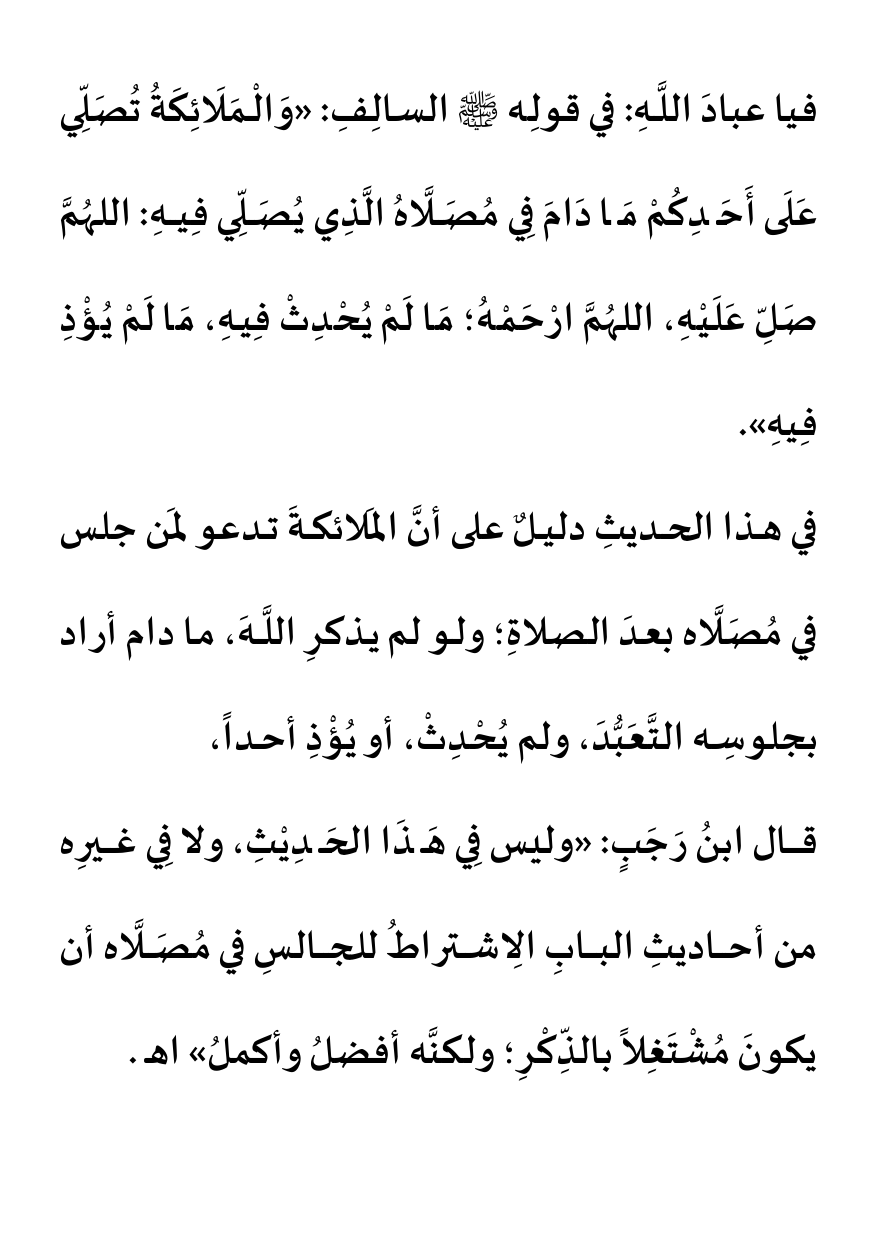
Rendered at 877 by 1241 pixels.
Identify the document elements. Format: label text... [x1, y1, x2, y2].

text فيا عبادَ اللَّـهِ: في قولِه ﷺ السالِفِ: «وَالْـمَلَائِكَةُ تُصَلِّي عَلَى أَحَدِكُمْ مَا دَامَ فِي مُصَلَّاهُ الَّذِي يُصَلِّي فِيهِ: اللهُمَّ صَلِّ عَلَيْهِ، اللهُمَّ ارْحَمْهُ؛ مَا لَمْ يُحْدِثْ فِيهِ، مَا لَمْ يُؤْذِ فِيهِ». [59, 77, 818, 461]
text قال ابنُ رَجَبٍ: «وليس فِي هَذَا الحَدِيْثِ، ولا فِي غيرِه من أحاديثِ البابِ الِاشتراطُ للجالسِ في مُصَلَّاه أن يكونَ مُشْتَغِلاً بالذِّكْرِ؛ ولكنَّه أفضلُ وأكملُ» اهـ . [59, 809, 818, 1089]
text في هذا الحديثِ دليلٌ على أنَّ المَلائكةَ تدعو لمَن جلس في مُصَلَّاه بعدَ الصلاةِ؛ ولو لم يذكرِ اللَّـهَ، ما دام أراد بجلوسِــه التَّعَبُّدَ، ولم يُحْـدِثْ، أو يُؤْذِ أحــداً، [59, 496, 818, 775]
